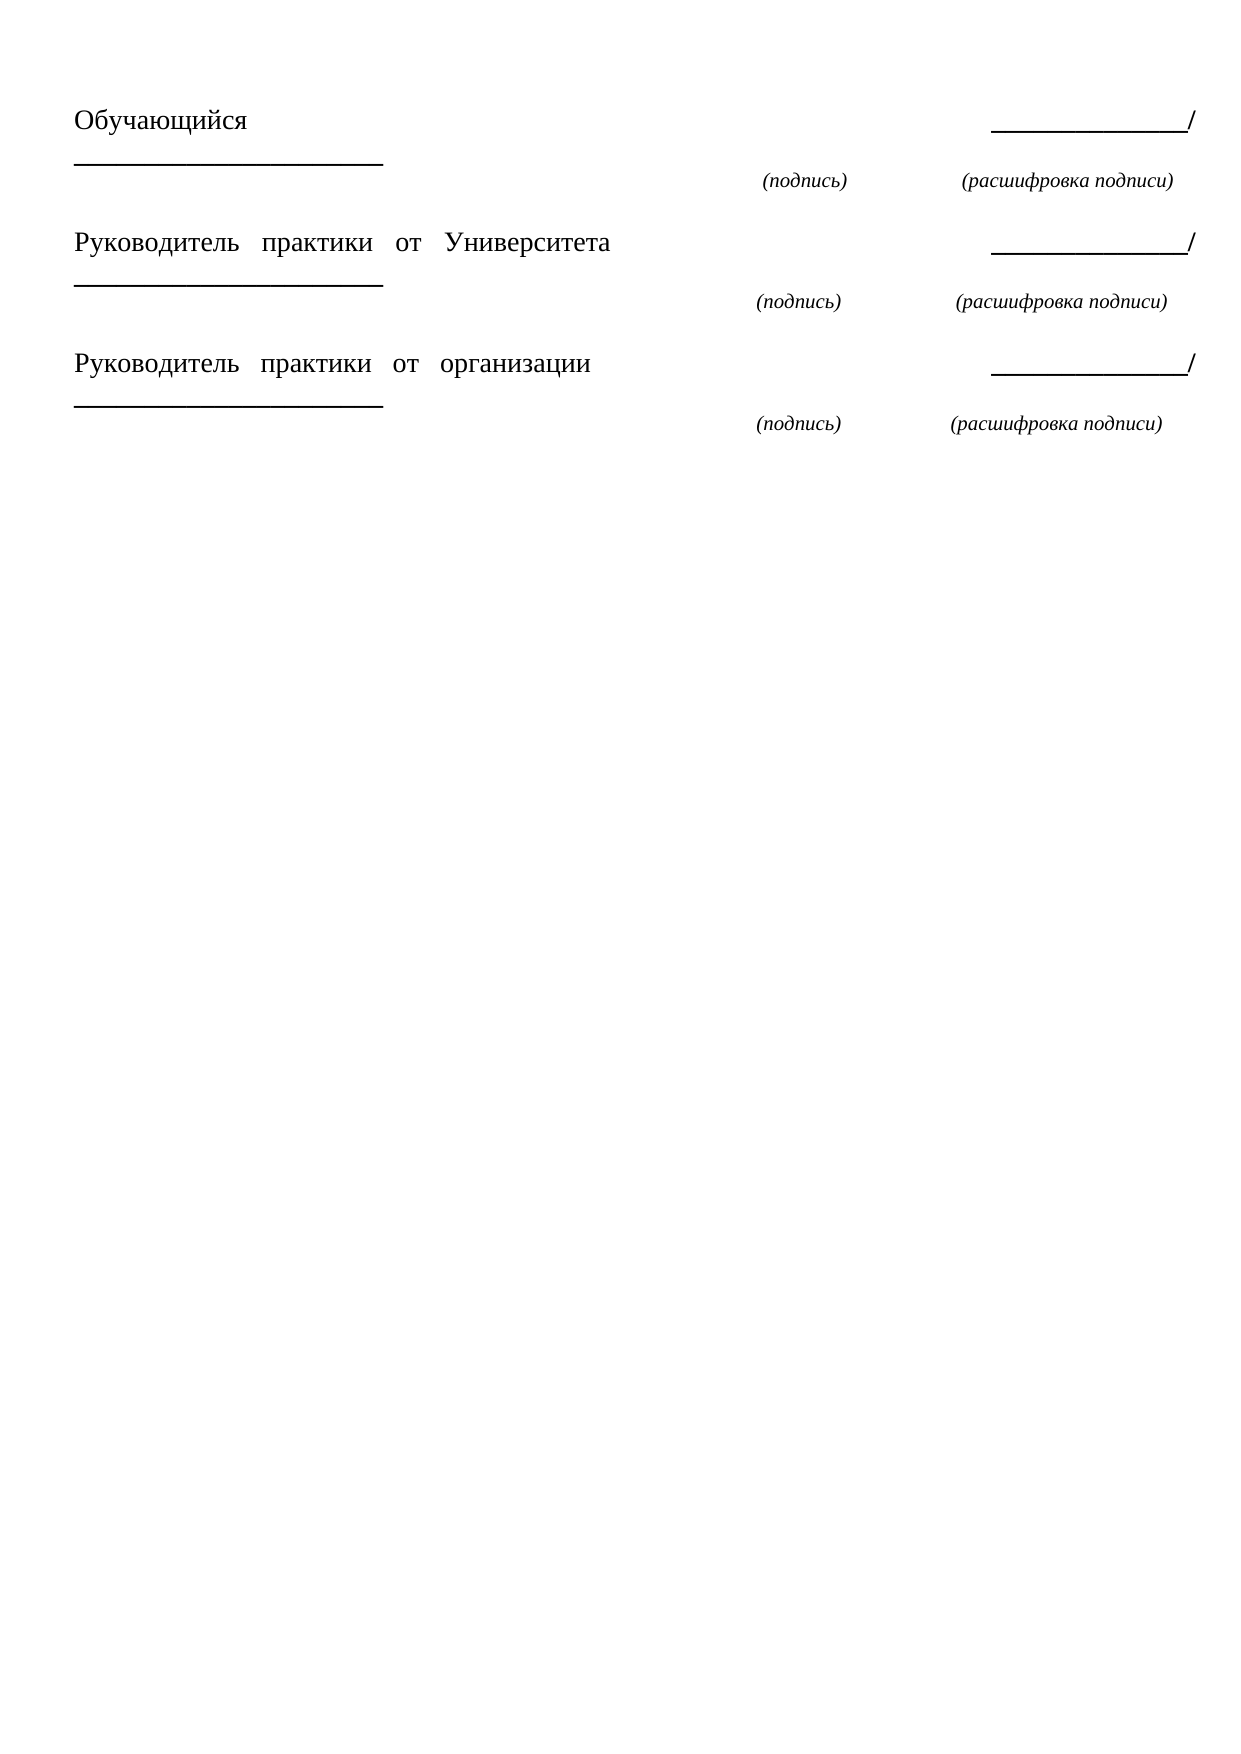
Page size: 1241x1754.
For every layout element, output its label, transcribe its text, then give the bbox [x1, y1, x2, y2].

text (подпись) (расшифровка подписи) [74, 168, 1196, 192]
text Руководитель практики от организации ______________/ ______________________ [74, 346, 1196, 411]
text (подпись) (расшифровка подписи) [74, 289, 1196, 313]
text Руководитель практики от Университета ______________/ ______________________ [74, 225, 1196, 289]
text Обучающийся ______________/ ______________________ [74, 103, 1196, 168]
text (подпись) (расшифровка подписи) [74, 411, 1196, 435]
